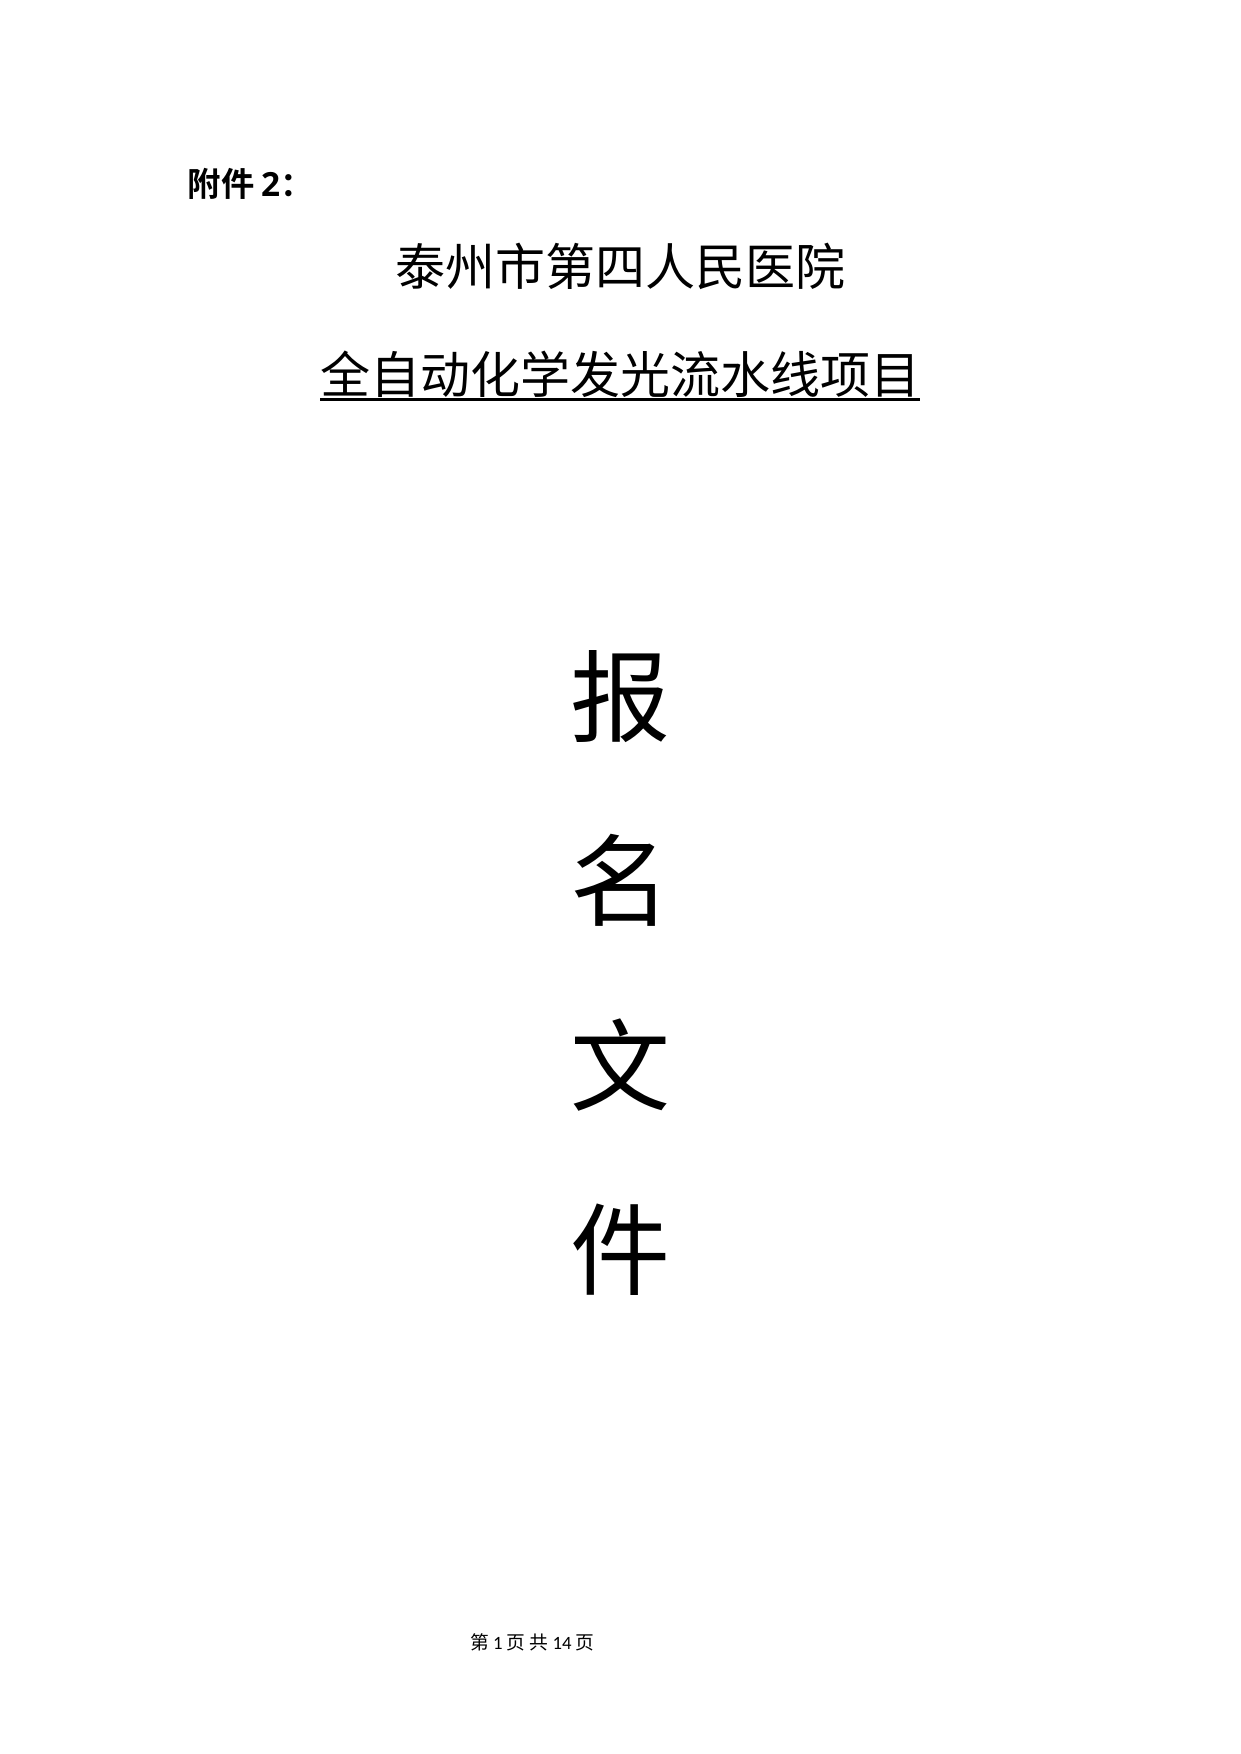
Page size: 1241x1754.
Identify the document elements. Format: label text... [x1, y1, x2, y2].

text 名 [187, 794, 1053, 957]
text 附件2： [187, 150, 1053, 215]
text 全自动化学发光流水线项目 [187, 323, 1053, 421]
text 文 [187, 978, 1053, 1141]
text 报 [187, 610, 1053, 772]
text 泰州市第四人民医院 [187, 215, 1053, 312]
text 件 [187, 1162, 1053, 1325]
